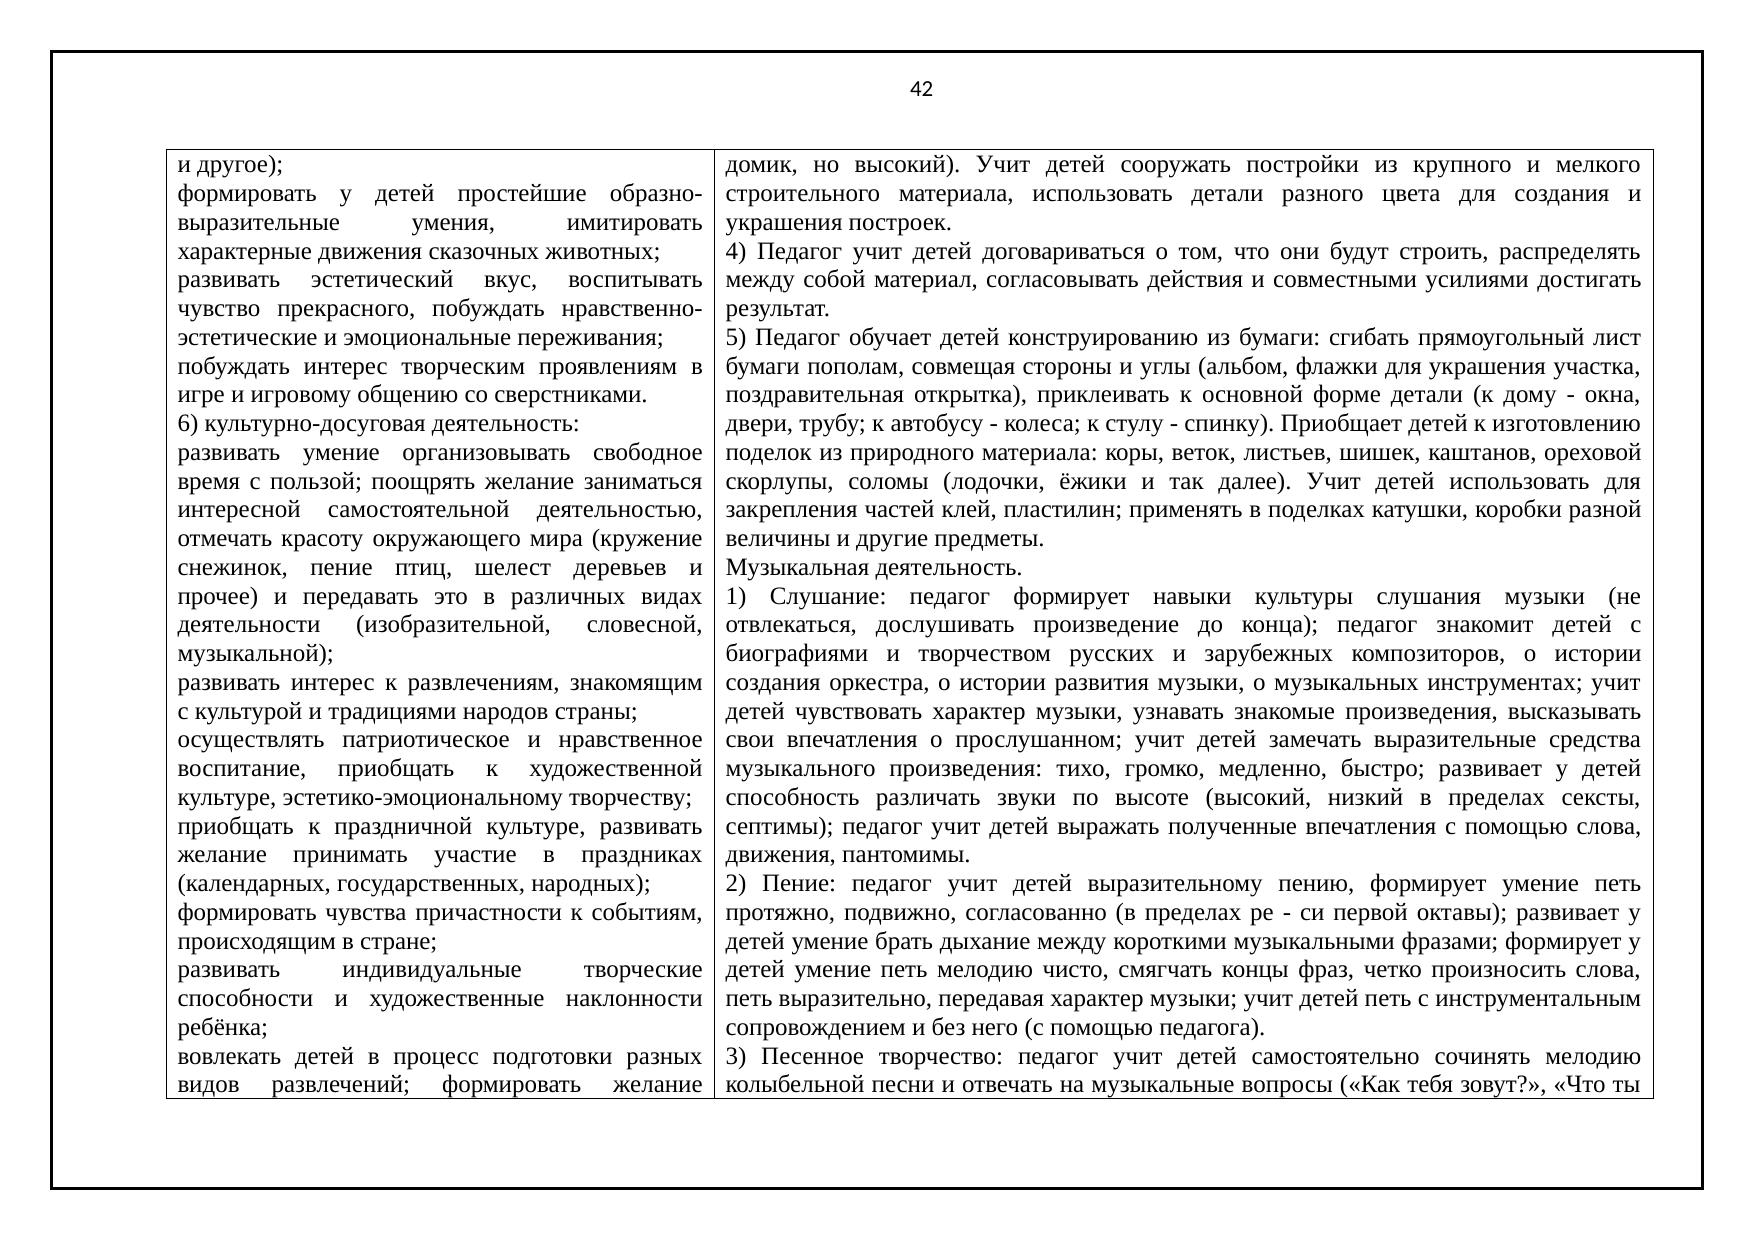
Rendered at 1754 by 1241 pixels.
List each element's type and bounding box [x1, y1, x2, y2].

table_cell [715, 150, 1653, 1098]
table_cell [167, 150, 714, 1098]
